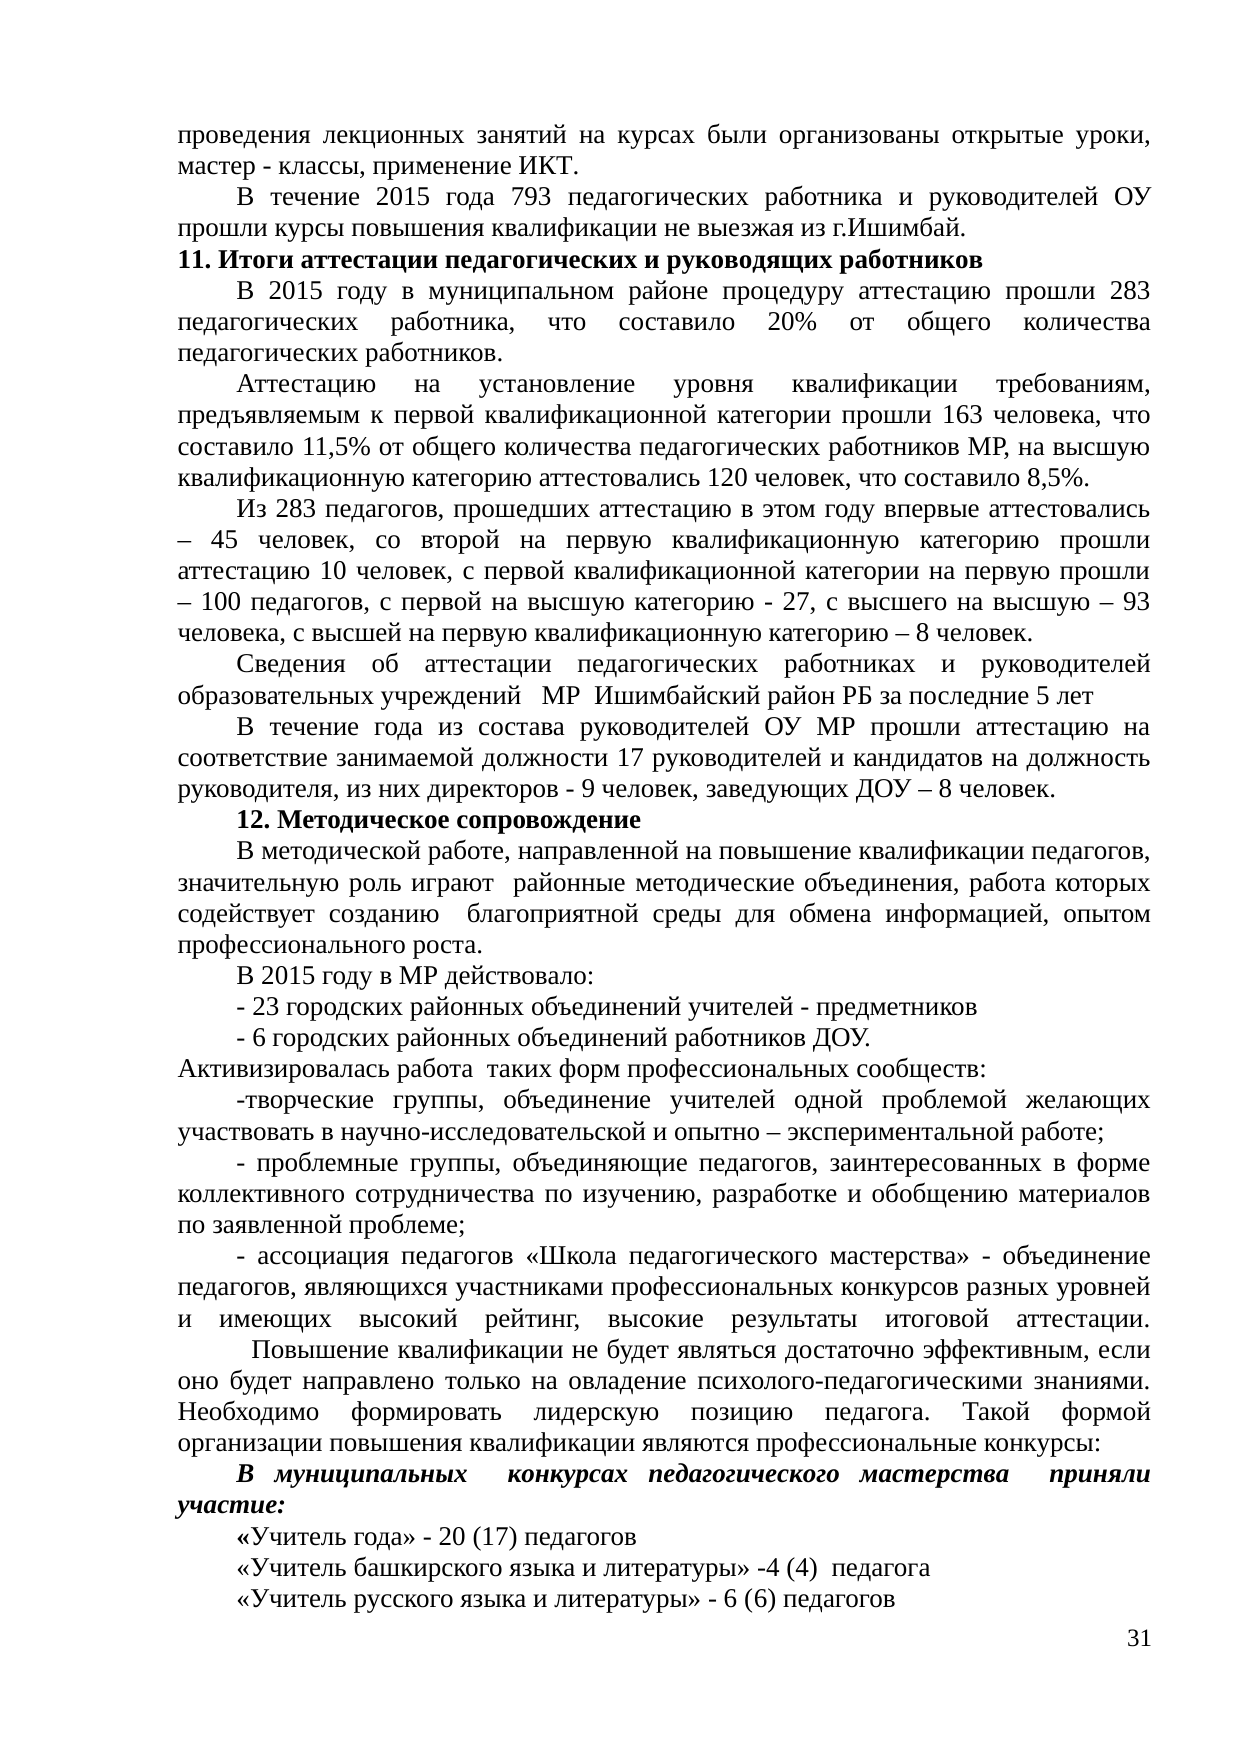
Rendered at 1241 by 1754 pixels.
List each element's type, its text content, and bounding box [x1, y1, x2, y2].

text 11. Итоги аттестации педагогических и руководящих работников [177, 243, 1081, 274]
title В муниципальных конкурсах педагогического мастерства приняли участие: [177, 1457, 1152, 1520]
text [177, 118, 1152, 180]
text - проблемные группы, объединяющие педагогов, заинтересованных в форме коллективного сотрудничества по изучению, разработке и обобщению материалов по заявленной проблеме; [177, 1146, 1152, 1239]
text Активизировалась работа таких форм профессиональных сообществ: [177, 1052, 1152, 1084]
text - 6 городских районных объединений работников ДОУ. [177, 1021, 1152, 1052]
text Из 283 педагогов, прошедших аттестацию в этом году впервые аттестовались – 45 человек, со второй на первую квалификационную категорию прошли аттестацию 10 человек, с первой квалификационной категории на первую прошли – 100 педагогов, с первой на высшую категорию - 27, с высшего на высшую – 93 человека, с высшей на первую квалификационную категорию – 8 человек. [177, 492, 1152, 648]
text В течение года из состава руководителей ОУ МР прошли аттестацию на соответствие занимаемой должности 17 руководителей и кандидатов на должность руководителя, из них директоров - 9 человек, заведующих ДОУ – 8 человек. [177, 710, 1152, 803]
text В методической работе, направленной на повышение квалификации педагогов, значительную роль играют районные методические объединения, работа которых содействует созданию благоприятной среды для обмена информацией, опытом профессионального роста. [177, 834, 1152, 959]
text Аттестацию на установление уровня квалификации требованиям, предъявляемым к первой квалификационной категории прошли 163 человека, что составило 11,5% от общего количества педагогических работников МР, на высшую квалификационную категорию аттестовались 120 человек, что составило 8,5%. [177, 367, 1152, 492]
text В 2015 году в муниципальном районе процедуру аттестацию прошли 283 педагогических работника, что составило 20% от общего количества педагогических работников. [177, 274, 1152, 367]
text - 23 городских районных объединений учителей - предметников [177, 990, 1152, 1021]
text 12. Методическое сопровождение [177, 803, 1152, 834]
text -творческие группы, объединение учителей одной проблемой желающих участвовать в научно-исследовательской и опытно – экспериментальной работе; [177, 1084, 1152, 1146]
text В течение 2015 года 793 педагогических работника и руководителей ОУ прошли курсы повышения квалификации не выезжая из г.Ишимбай. [177, 180, 1152, 243]
text «Учитель русского языка и литературы» - 6 (6) педагогов [177, 1582, 1152, 1613]
text «Учитель башкирского языка и литературы» -4 (4) педагога [177, 1551, 1152, 1582]
text Сведения об аттестации педагогических работниках и руководителей образовательных учреждений МР Ишимбайский район РБ за последние 5 лет [177, 648, 1152, 710]
text - ассоциация педагогов «Школа педагогического мастерства» - объединение педагогов, являющихся участниками профессиональных конкурсов разных уровней и имеющих высокий рейтинг, высокие результаты итоговой аттестации. Повышение квалификации не будет являться достаточно эффективным, если оно будет направлено только на овладение психолого-педагогическими знаниями. Необходимо формировать лидерскую позицию педагога. Такой формой организации повышения квалификации являются профессиональные конкурсы: [177, 1239, 1152, 1457]
text «Учитель года» - 20 (17) педагогов [177, 1520, 1152, 1551]
text В 2015 году в МР действовало: [177, 959, 1152, 990]
